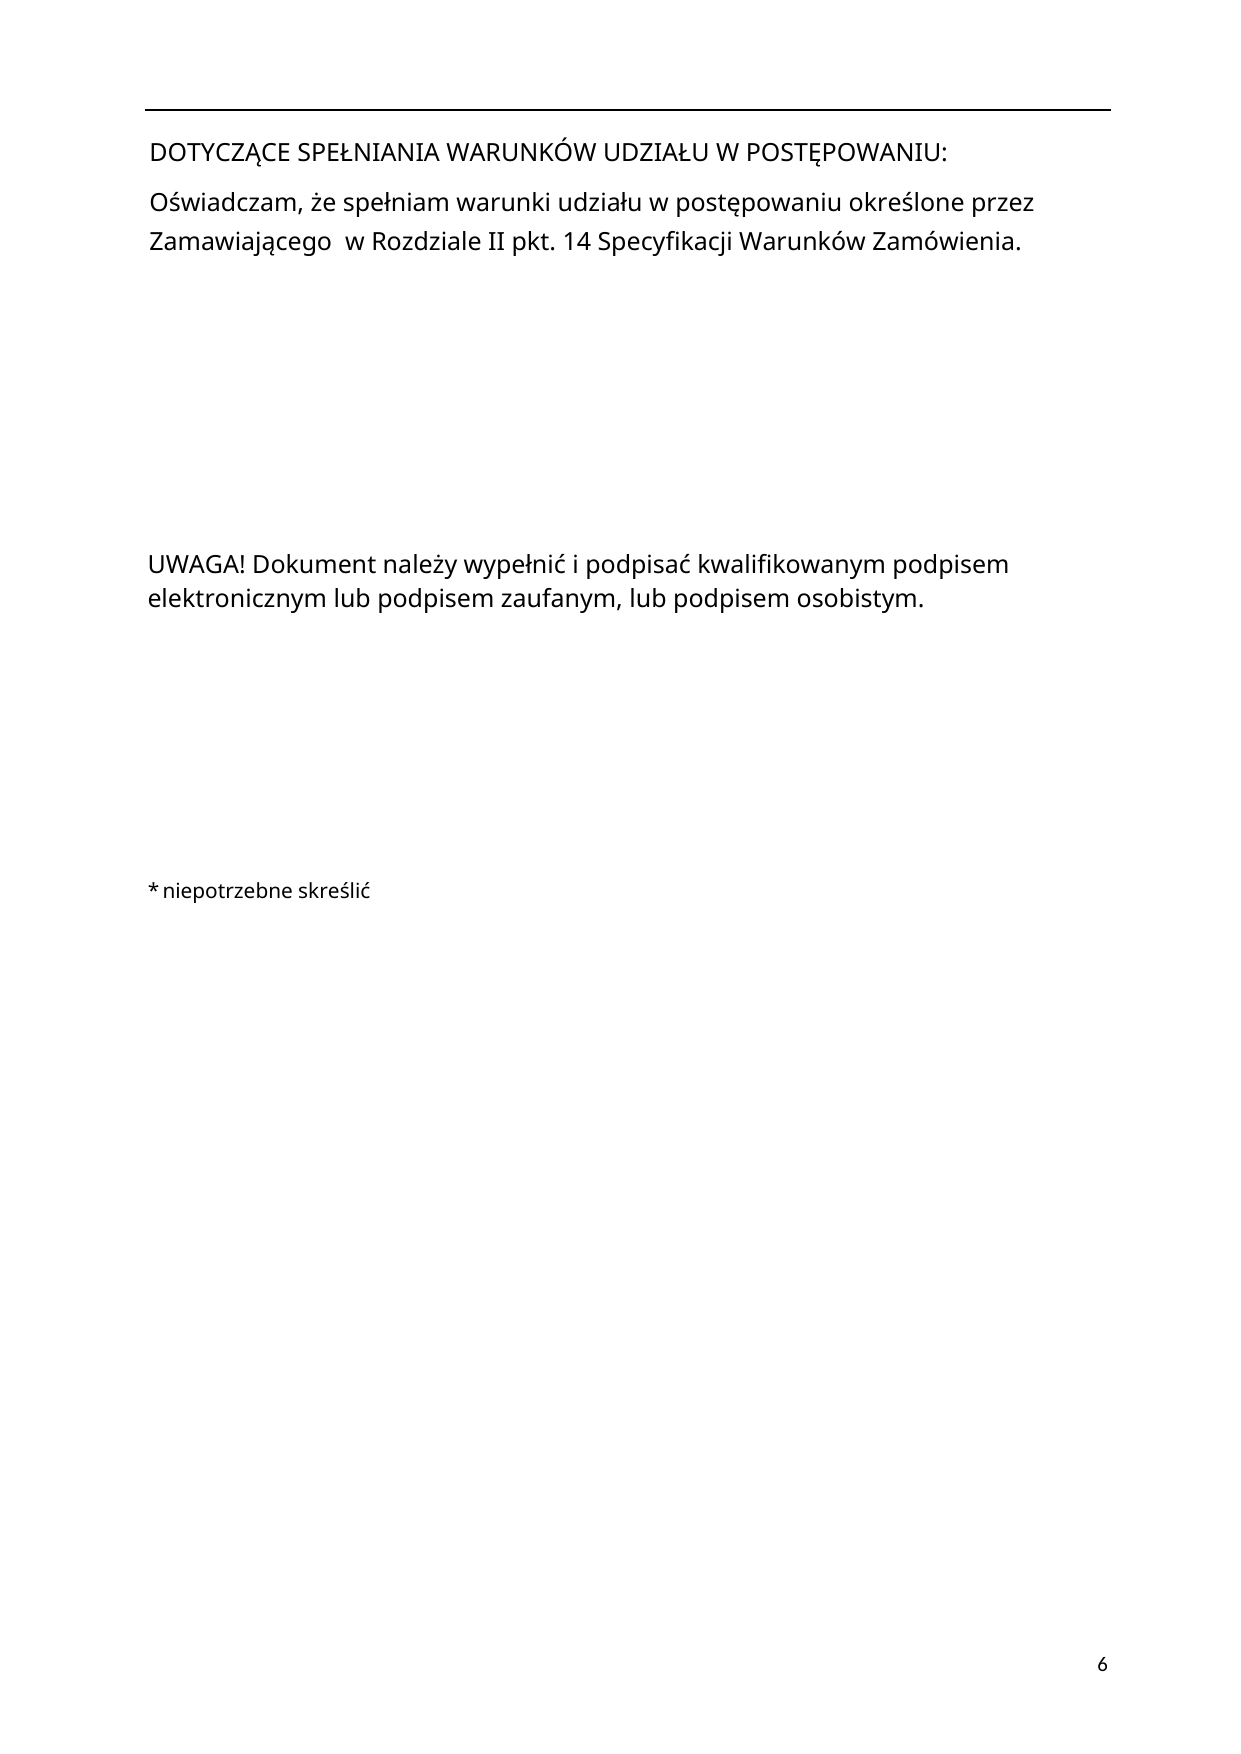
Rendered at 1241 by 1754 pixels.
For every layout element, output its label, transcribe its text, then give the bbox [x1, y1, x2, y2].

text DOTYCZĄCE SPEŁNIANIA WARUNKÓW UDZIAŁU W POSTĘPOWANIU: [149, 135, 1111, 169]
text * niepotrzebne skreślić [148, 877, 1113, 905]
text UWAGA! Dokument należy wypełnić i podpisać kwalifikowanym podpisem elektronicznym lub podpisem zaufanym, lub podpisem osobistym. [147, 547, 1113, 615]
text Oświadczam, że spełniam warunki udziału w postępowaniu określone przez Zamawiającego w Rozdziale II pkt. 14 Specyfikacji Warunków Zamówienia. [149, 184, 1111, 258]
